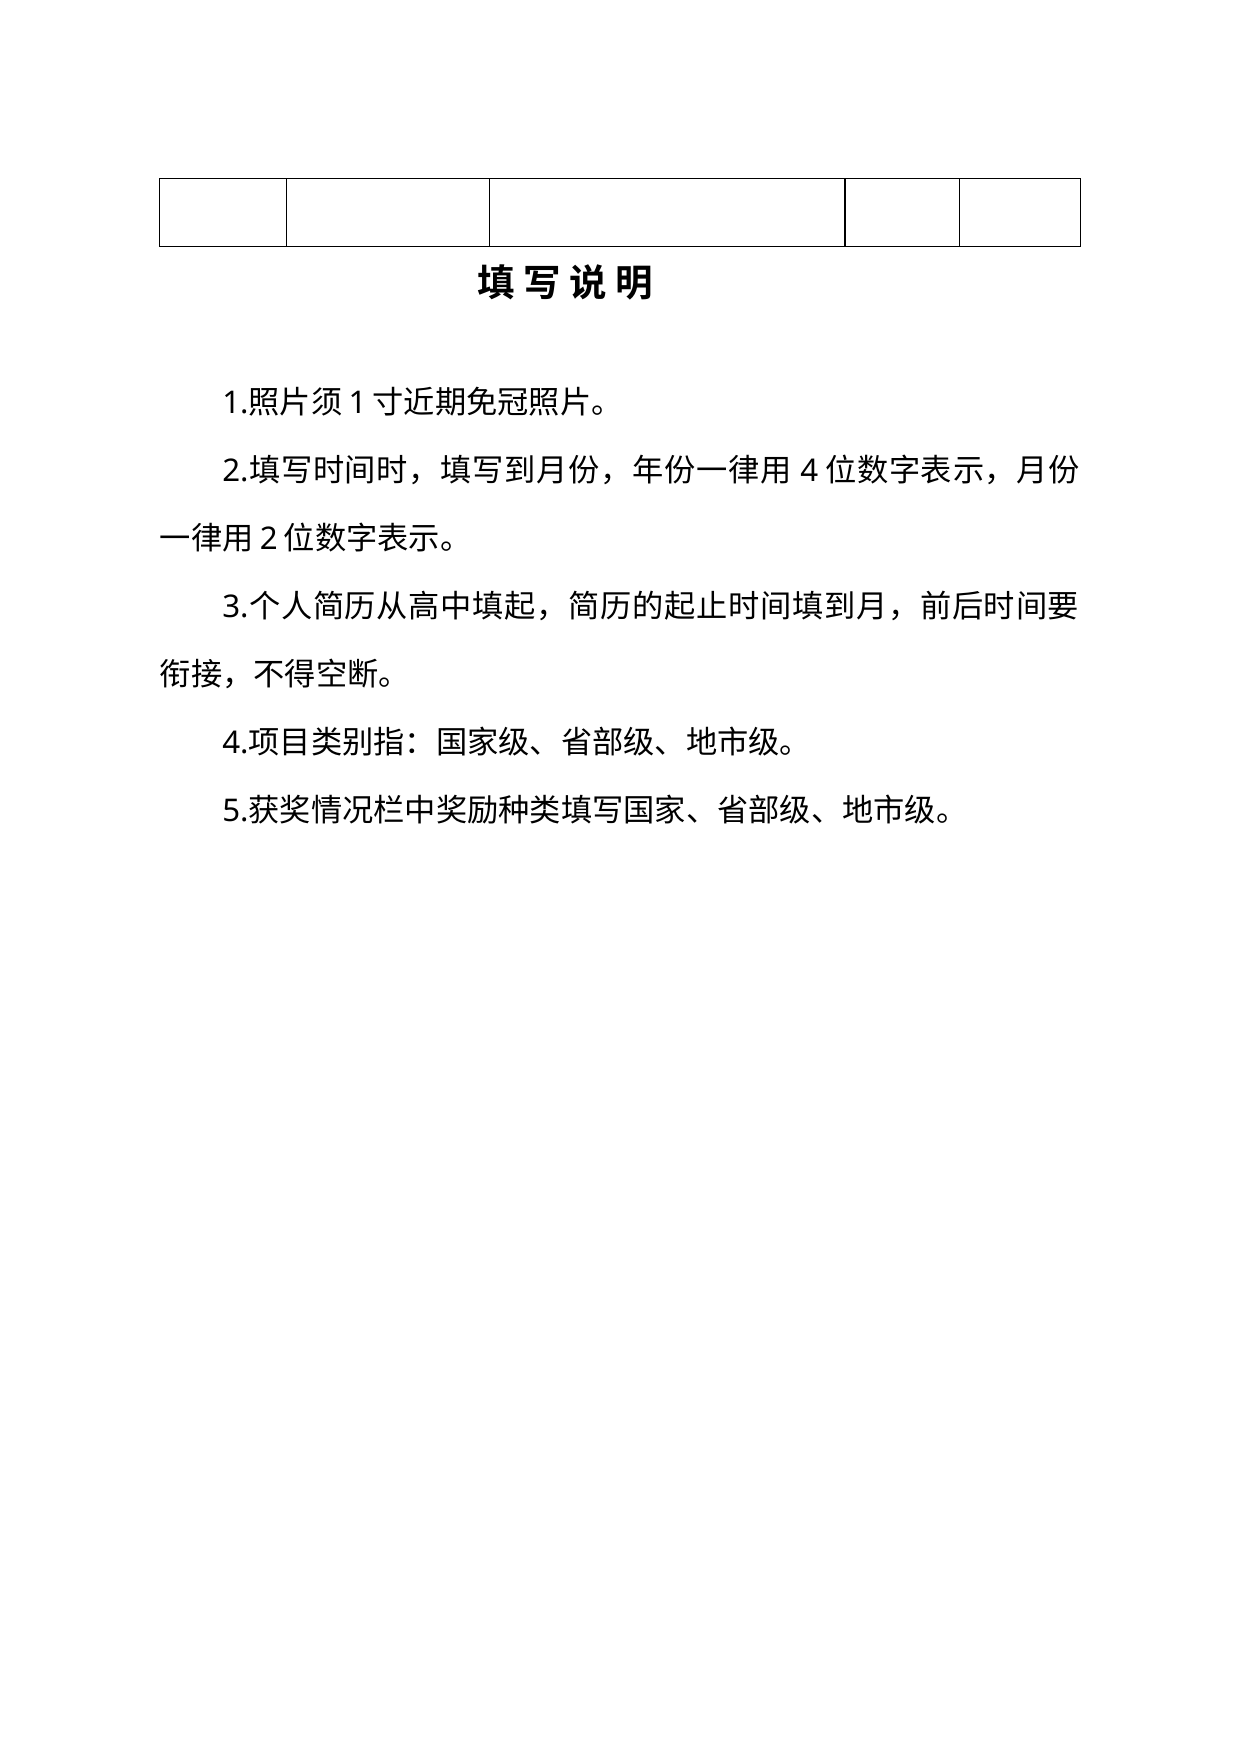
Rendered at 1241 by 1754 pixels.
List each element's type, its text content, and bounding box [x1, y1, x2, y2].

text 3.个人简历从高中填起，简历的起止时间填到月，前后时间要衔接，不得空断。 [159, 581, 1081, 695]
table_cell [160, 179, 286, 246]
text 2.填写时间时，填写到月份，年份一律用4位数字表示，月份一律用2位数字表示。 [159, 445, 1081, 559]
table_cell [960, 179, 1080, 246]
text 5.获奖情况栏中奖励种类填写国家、省部级、地市级。 [159, 785, 1081, 831]
text 1.照片须1寸近期免冠照片。 [159, 377, 1081, 423]
table_cell [490, 179, 844, 246]
table_cell [287, 179, 489, 246]
text 4.项目类别指：国家级、省部级、地市级。 [159, 717, 1081, 763]
text 填 写 说 明 [291, 247, 1172, 312]
table_cell [846, 179, 959, 246]
